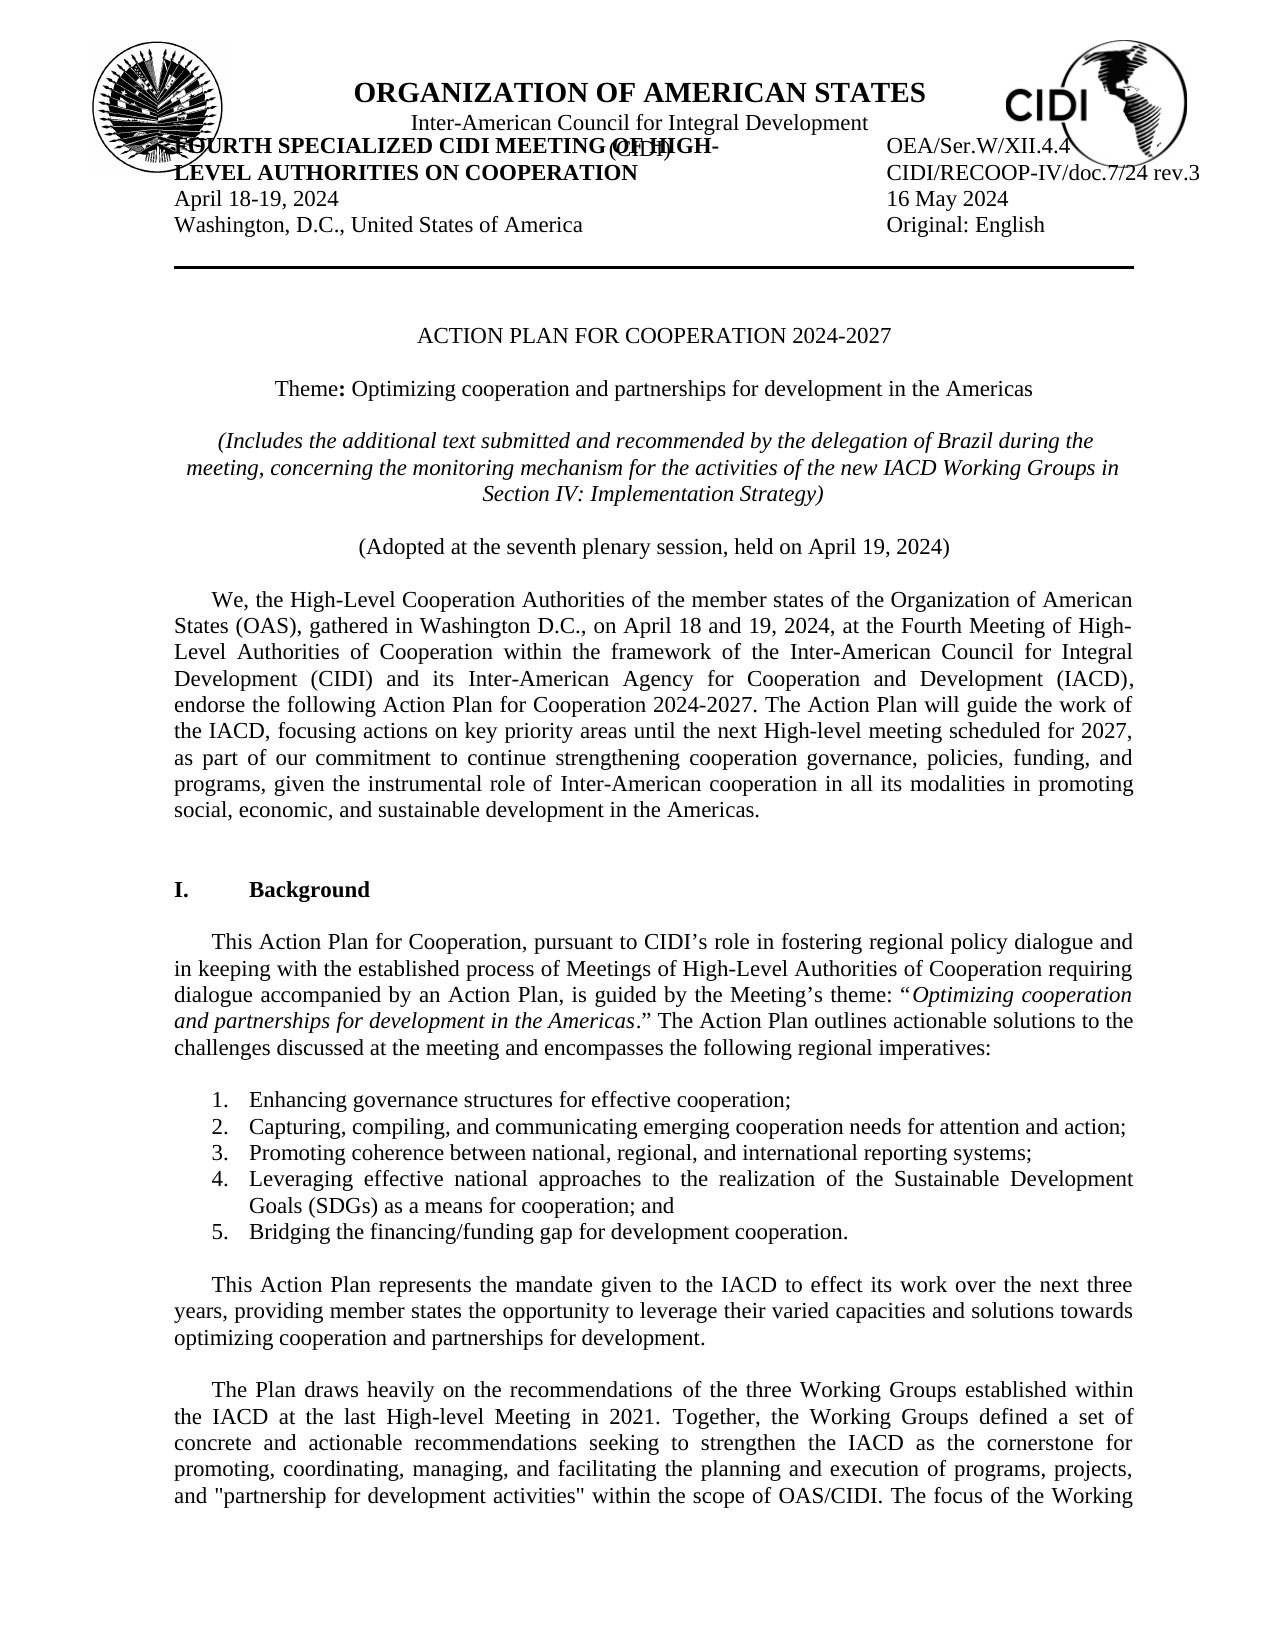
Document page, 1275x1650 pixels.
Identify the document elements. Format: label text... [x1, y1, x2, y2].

picture [1005, 40, 1188, 159]
text (Adopted at the seventh plenary session, held on April 19, 2024) [174, 533, 1134, 559]
list Capturing, compiling, and communicating emerging cooperation needs for attention and action; [211, 1113, 1134, 1139]
list Background [174, 876, 1134, 902]
list Enhancing governance structures for effective cooperation; [211, 1086, 1134, 1113]
list Promoting coherence between national, regional, and international reporting systems; [211, 1139, 1134, 1166]
text ACTION PLAN FOR COOPERATION 2024-2027 [174, 322, 1134, 348]
text FOURTH SPECIALIZED CIDI MEETING OF HIGH- OEA/Ser.W/XII.4.4 [174, 132, 1134, 159]
text April 18-19, 2024 16 May 2024 [174, 185, 1134, 212]
list Bridging the financing/funding gap for development cooperation. [211, 1218, 1134, 1244]
text We, the High-Level Cooperation Authorities of the member states of the Organization of American States (OAS), gathered in Washington D.C., on April 18 and 19, 2024, at the Fourth Meeting of High-Level Authorities of Cooperation within the framework of the Inter-American Council for Integral Development (CIDI) and its Inter-American Agency for Cooperation and Development (IACD), endorse the following Action Plan for Cooperation 2024-2027. The Action Plan will guide the work of the IACD, focusing actions on key priority areas until the next High-level meeting scheduled for 2027, as part of our commitment to continue strengthening cooperation governance, policies, funding, and programs, given the instrumental role of Inter-American cooperation in all its modalities in promoting social, economic, and sustainable development in the Americas. [174, 586, 1134, 823]
list Leveraging effective national approaches to the realization of the Sustainable Development Goals (SDGs) as a means for cooperation; and [211, 1166, 1134, 1218]
text Washington, D.C., United States of America Original: English [174, 212, 1134, 238]
text Theme: Optimizing cooperation and partnerships for development in the Americas [174, 375, 1134, 401]
text LEVEL AUTHORITIES ON COOPERATION CIDI/RECOOP-IV/doc.7/24 rev.3 [174, 159, 1212, 185]
text This Action Plan represents the mandate given to the IACD to effect its work over the next three years, providing member states the opportunity to leverage their varied capacities and solutions towards optimizing cooperation and partnerships for development. [174, 1271, 1134, 1350]
picture [90, 40, 226, 176]
text This Action Plan for Cooperation, pursuant to CIDI’s role in fostering regional policy dialogue and in keeping with the established process of Meetings of High-Level Authorities of Cooperation requiring dialogue accompanied by an Action Plan, is guided by the Meeting’s theme: “Optimizing cooperation and partnerships for development in the Americas.” The Action Plan outlines actionable solutions to the challenges discussed at the meeting and encompasses the following regional imperatives: [174, 928, 1134, 1060]
text (Includes the additional text submitted and recommended by the delegation of Brazil during the meeting, concerning the monitoring mechanism for the activities of the new IACD Working Groups in Section IV: Implementation Strategy) [174, 428, 1134, 507]
